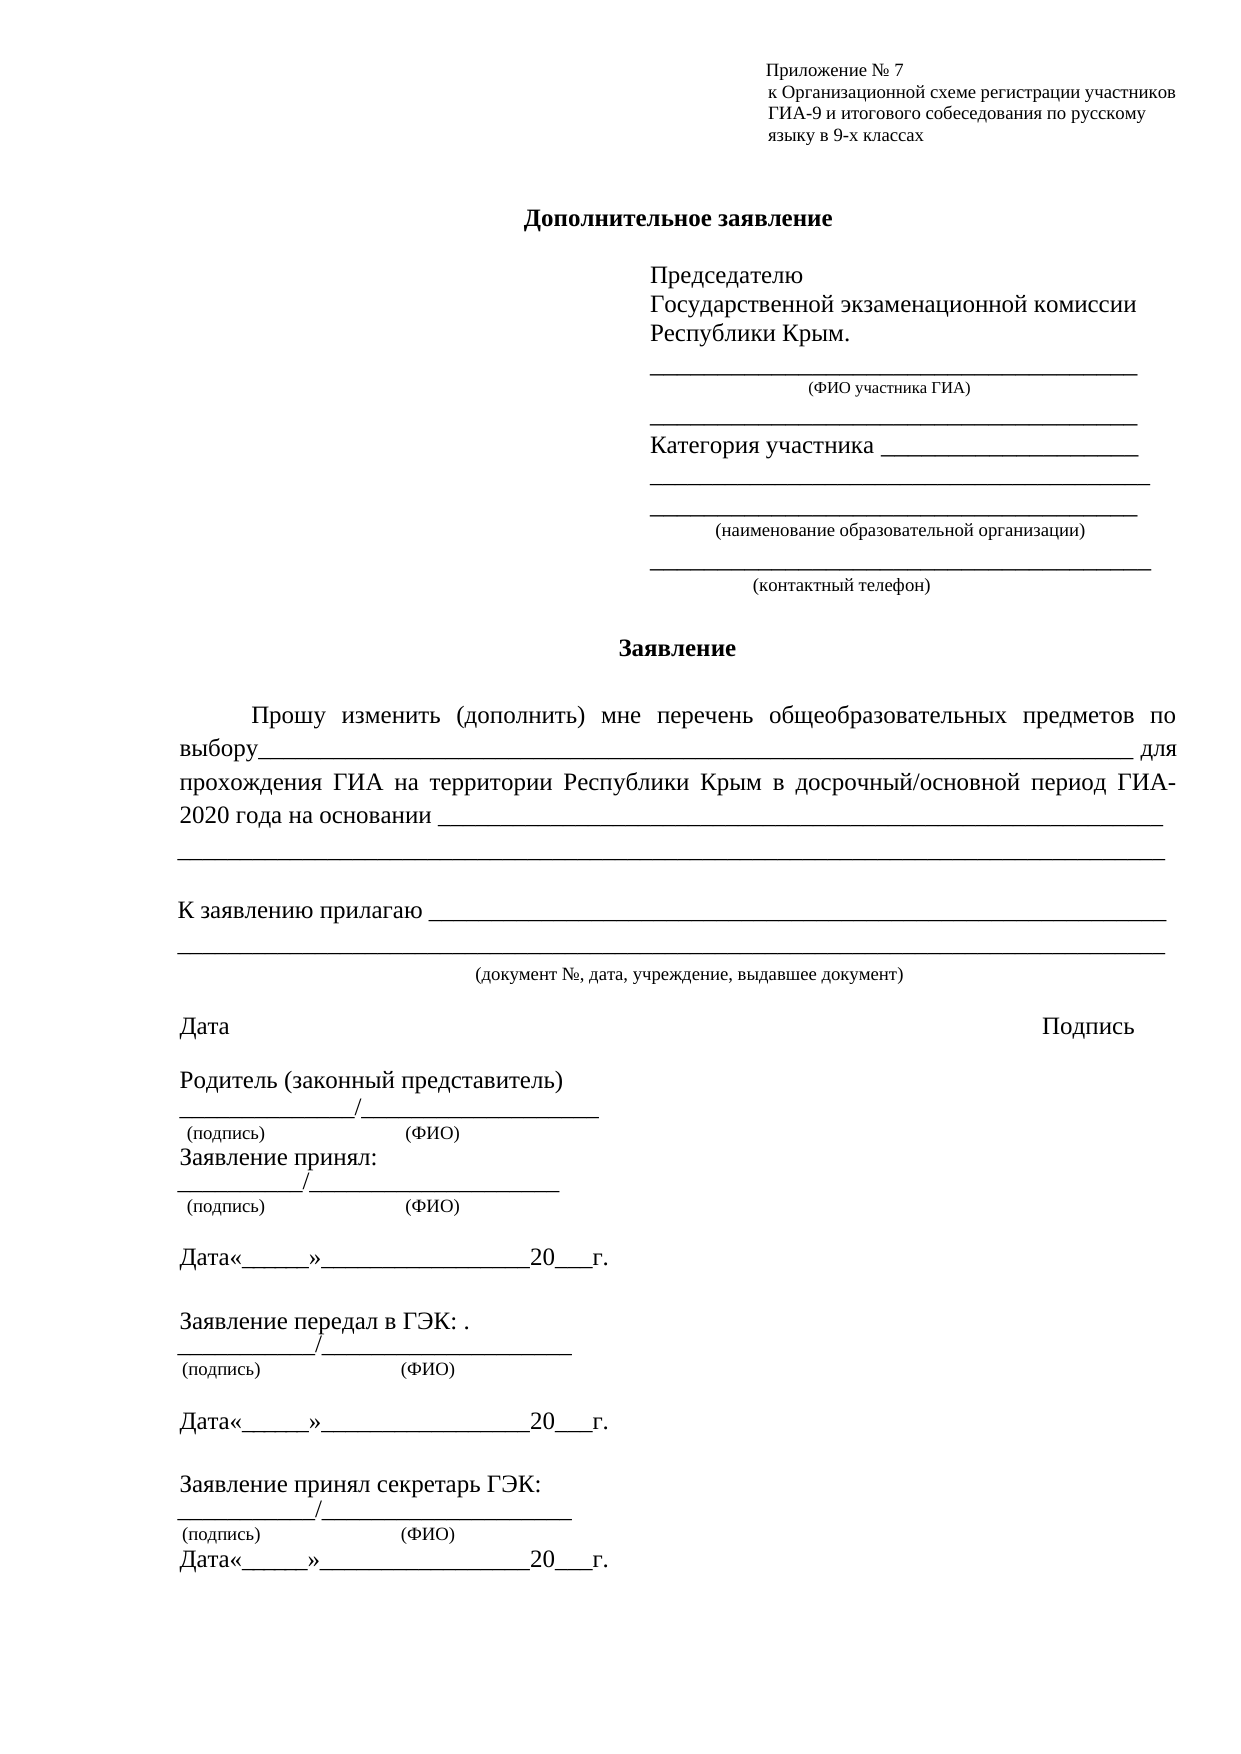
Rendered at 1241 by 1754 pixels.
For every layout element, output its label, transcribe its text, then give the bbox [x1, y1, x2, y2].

text Заявление [177, 629, 1177, 663]
text ___________/____________________ [177, 1499, 1181, 1522]
text К заявлению прилагаю ___________________________________________________________ [177, 891, 1177, 925]
text Родитель (законный представитель) [179, 1067, 1181, 1094]
text Категория участника ___________________ [650, 428, 1181, 459]
text (контактный телефон) [650, 574, 1181, 596]
text Приложение № 7 [723, 59, 1181, 81]
text ____________________________________ [650, 347, 1181, 378]
text Заявление принял секретарь ГЭК: [179, 1471, 1181, 1498]
text Дата« » 20___г. [179, 1407, 1181, 1434]
text ________________________________________ [650, 459, 1181, 488]
text Заявление принял: [179, 1144, 985, 1171]
text к Организационной схеме регистрации участников ГИА-9 и итогового собеседования по русскому языку в 9-х классах [768, 81, 1181, 145]
text (ФИО участника ГИА) [650, 378, 1181, 397]
text (документ №, дата, учреждение, выдавшее документ) [179, 958, 1181, 985]
text ____________________________________ [650, 488, 1181, 519]
text (подпись) (ФИО) [177, 1522, 1181, 1545]
text ______________/___________________ [179, 1094, 1181, 1121]
text _____________________________________ [650, 541, 1181, 574]
text Председателю [650, 260, 1179, 289]
text (наименование образовательной организации) [650, 519, 1181, 541]
text Дата Подпись [179, 1012, 1181, 1039]
text ___________/____________________ [177, 1334, 1181, 1357]
text (подпись) (ФИО) [177, 1121, 1181, 1144]
text Заявление передал в ГЭК: . [179, 1307, 985, 1334]
text Дата« » 20___г. [179, 1244, 1181, 1271]
text Государственной экзаменационной комиссии Республики Крым. [650, 289, 1181, 347]
text ____________________________________ [650, 397, 1181, 428]
text (подпись) (ФИО) [177, 1357, 1181, 1380]
text _______________________________________________________________________________ [177, 831, 1177, 864]
text Дата« » 20___г. [179, 1545, 1181, 1572]
text Дополнительное заявление [177, 203, 1179, 232]
text __________/____________________ [177, 1171, 1181, 1194]
text Прошу изменить (дополнить) мне перечень общеобразовательных предметов по выбору______________________________________________________________________ для прохождения ГИА на территории Республики Крым в досрочный/основной период ГИА-2020 года на основании __________________________________________________________ [179, 696, 1177, 831]
text (подпись) (ФИО) [177, 1194, 1181, 1217]
text _______________________________________________________________________________ [177, 925, 1177, 958]
